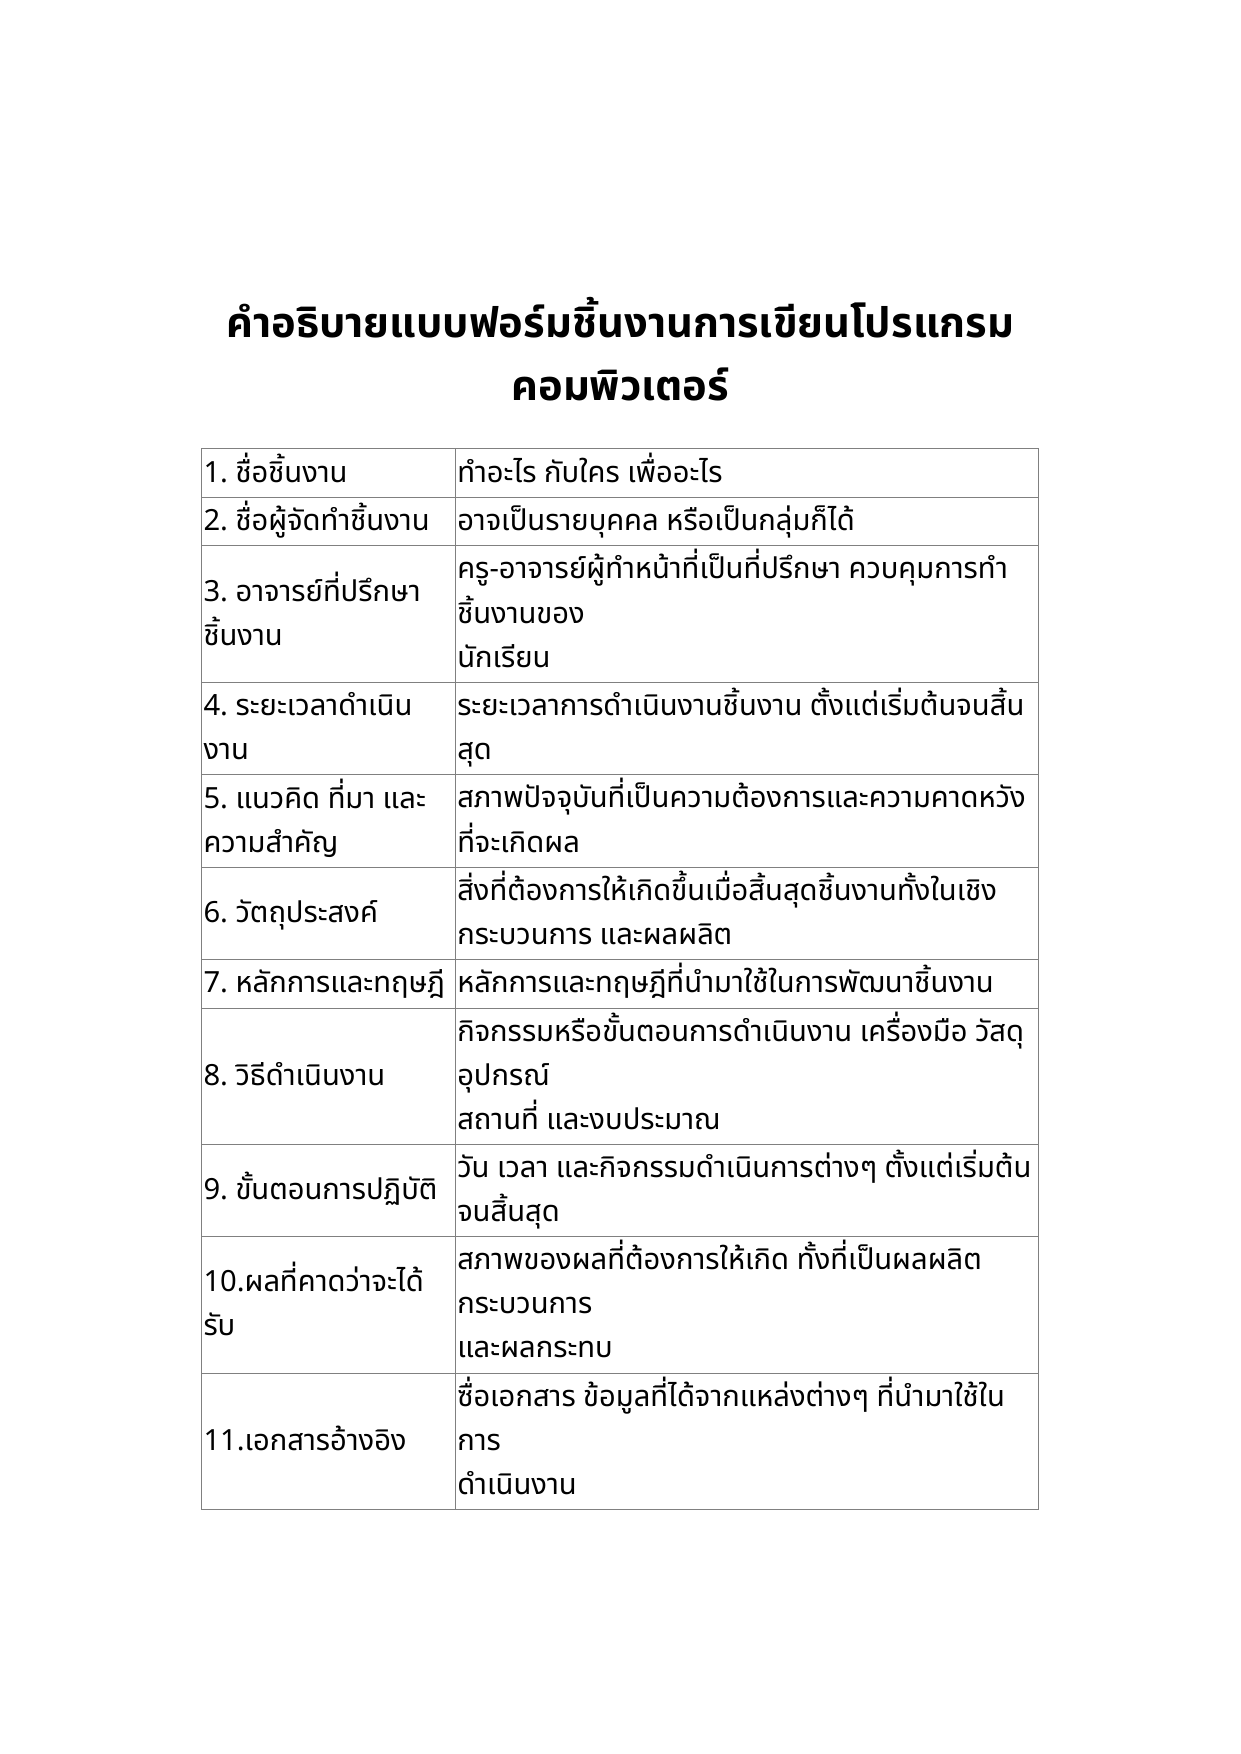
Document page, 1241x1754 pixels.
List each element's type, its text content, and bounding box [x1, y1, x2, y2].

table_cell วัน เวลา และกิจกรรมดำเนินการต่างๆ ตั้งแต่เริ่มต้นจนสิ้นสุด [456, 1145, 1038, 1236]
table_cell 7. หลักการและทฤษฎี [202, 960, 455, 1007]
table_cell ระยะเวลาการดำเนินงานชิ้นงาน ตั้งแต่เริ่มต้นจนสิ้นสุด [456, 683, 1038, 774]
table_cell สิ่งที่ต้องการให้เกิดขึ้นเมื่อสิ้นสุดชิ้นงานทั้งในเชิงกระบวนการ และผลผลิต [456, 868, 1038, 959]
table_cell 2. ชื่อผู้จัดทำชิ้นงาน [202, 498, 455, 545]
table_cell ครู-อาจารย์ผู้ทำหน้าที่เป็นที่ปรึกษา ควบคุมการทำชิ้นงานของ นักเรียน [456, 546, 1038, 682]
table_cell สภาพปัจจุบันที่เป็นความต้องการและความคาดหวังที่จะเกิดผล [456, 775, 1038, 867]
table_cell 8. วิธีดำเนินงาน [202, 1009, 455, 1144]
table_cell สภาพของผลที่ต้องการให้เกิด ทั้งที่เป็นผลผลิต กระบวนการ และผลกระทบ [456, 1237, 1038, 1372]
table_cell 5. แนวคิด ที่มา และความสำคัญ [202, 775, 455, 867]
table_cell 10.ผลที่คาดว่าจะได้รับ [202, 1237, 455, 1372]
text คำอธิบายแบบฟอร์มชิ้นงานการเขียนโปรแกรมคอมพิวเตอร์ [150, 294, 1090, 419]
table_cell 11.เอกสารอ้างอิง [202, 1374, 455, 1509]
table_cell ซื่อเอกสาร ข้อมูลที่ได้จากแหล่งต่างๆ ที่นำมาใช้ในการ ดำเนินงาน [456, 1374, 1038, 1509]
table_cell 9. ขั้นตอนการปฏิบัติ [202, 1145, 455, 1236]
table_header ทำอะไร กับใคร เพื่ออะไร [456, 449, 1038, 497]
table_cell หลักการและทฤษฎีที่นำมาใช้ในการพัฒนาชิ้นงาน [456, 960, 1038, 1007]
table_cell อาจเป็นรายบุคคล หรือเป็นกลุ่มก็ได้ [456, 498, 1038, 545]
table_cell 6. วัตถุประสงค์ [202, 868, 455, 959]
table_cell 4. ระยะเวลาดำเนินงาน [202, 683, 455, 774]
table_cell กิจกรรมหรือขั้นตอนการดำเนินงาน เครื่องมือ วัสดุอุปกรณ์ สถานที่ และงบประมาณ [456, 1009, 1038, 1144]
table_header 1. ชื่อชิ้นงาน [202, 449, 455, 497]
table_cell 3. อาจารย์ที่ปรึกษาชิ้นงาน [202, 546, 455, 682]
